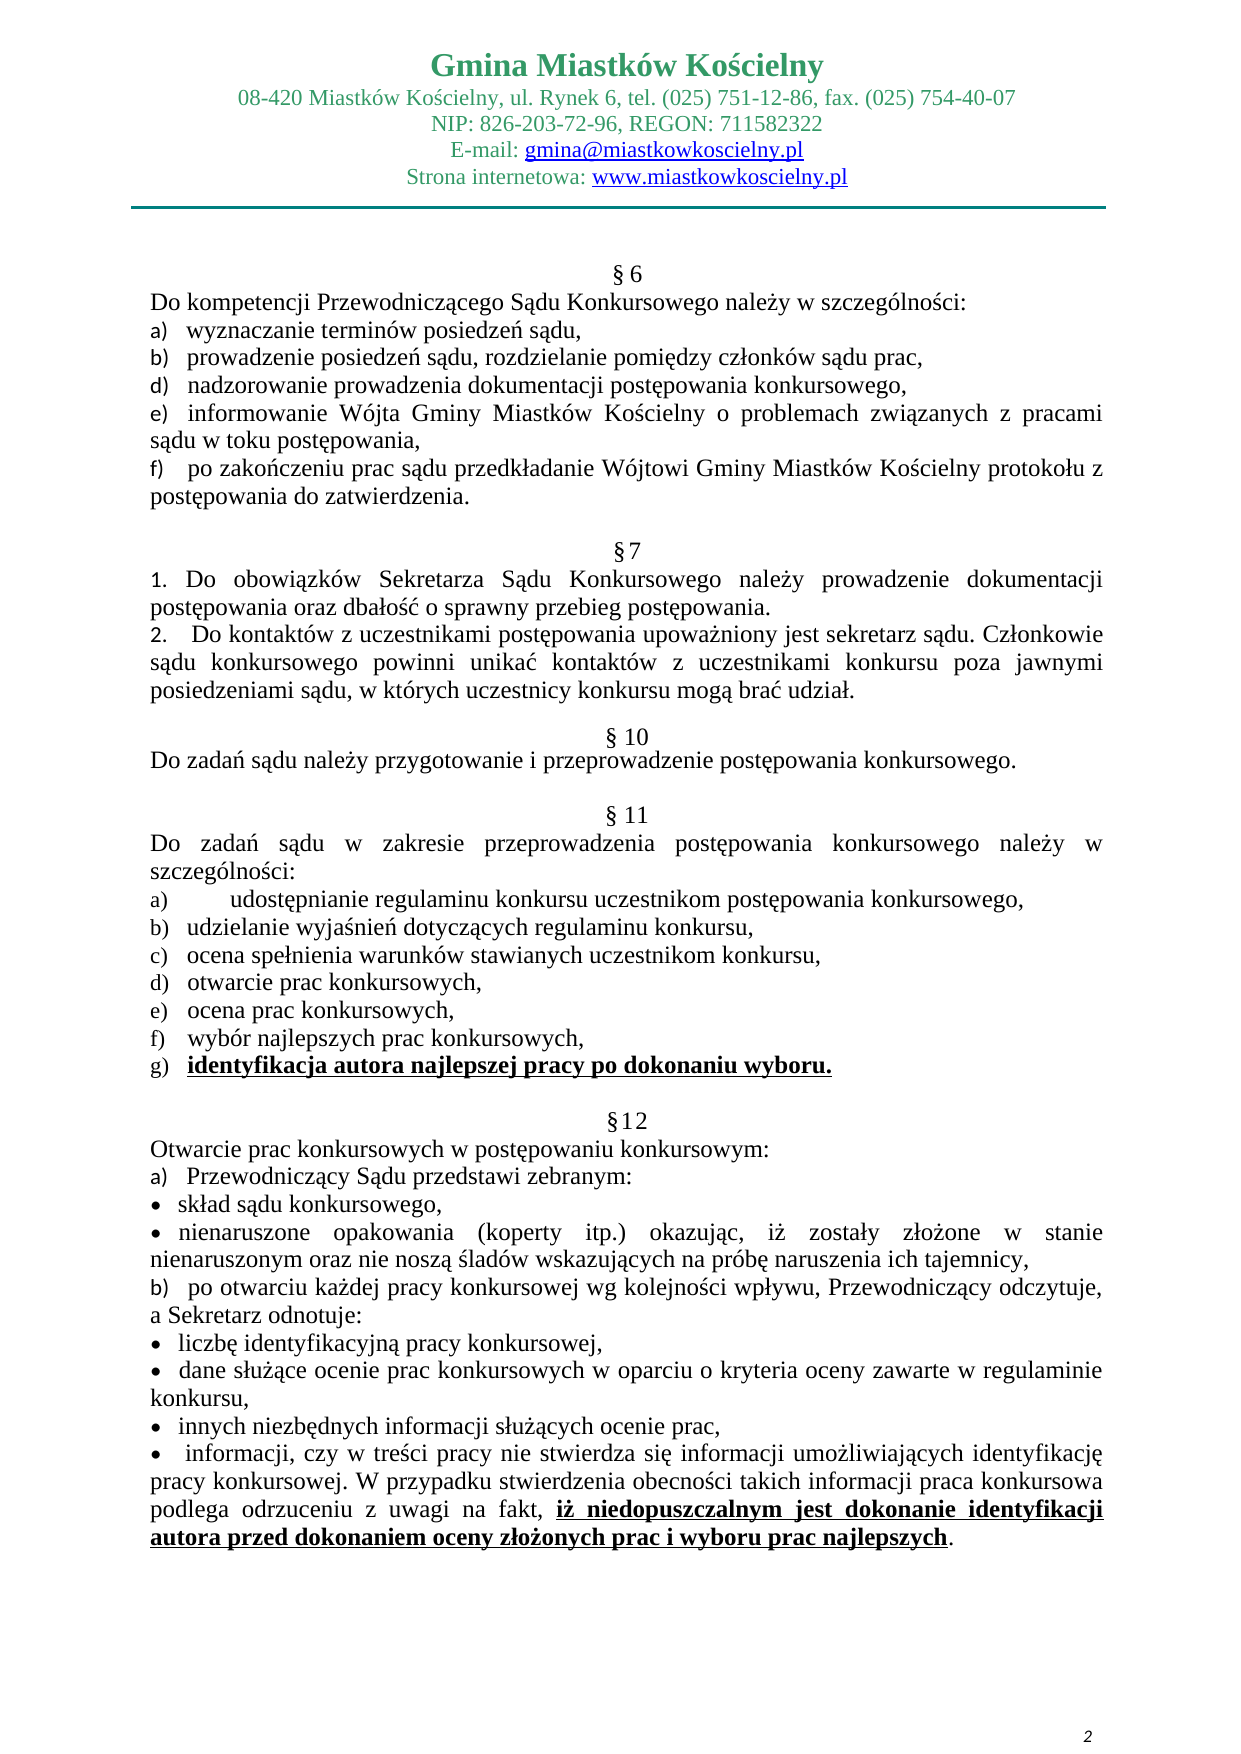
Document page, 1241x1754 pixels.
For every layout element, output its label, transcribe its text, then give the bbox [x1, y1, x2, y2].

list Przewodniczący Sądu przedstawi zebranym: [150, 1163, 1104, 1190]
text Do zadań sądu należy przygotowanie i przeprowadzenie postępowania konkursowego. [150, 750, 1104, 773]
list ocena spełnienia warunków stawianych uczestnikom konkursu, [150, 941, 1104, 969]
list nadzorowanie prowadzenia dokumentacji postępowania konkursowego, [150, 371, 1104, 399]
list udostępnianie regulaminu konkursu uczestnikom postępowania konkursowego, [150, 885, 1104, 913]
list Do obowiązków Sekretarza Sądu Konkursowego należy prowadzenie dokumentacji postępowania oraz dbałość o sprawny przebieg postępowania. [150, 565, 1104, 621]
list informowanie Wójta Gminy Miastków Kościelny o problemach związanych z pracami sądu w toku postępowania, [150, 399, 1104, 454]
text Do kompetencji Przewodniczącego Sądu Konkursowego należy w szczególności: [150, 288, 1104, 316]
text § 10 [150, 727, 1104, 750]
list nienaruszone opakowania (koperty itp.) okazując, iż zostały złożone w stanie nienaruszonym oraz nie noszą śladów wskazujących na próbę naruszenia ich tajemnicy, [150, 1218, 1104, 1273]
list skład sądu konkursowego, [150, 1190, 1104, 1218]
list prowadzenie posiedzeń sądu, rozdzielanie pomiędzy członków sądu prac, [150, 344, 1104, 371]
list otwarcie prac konkursowych, [150, 969, 1104, 996]
text §6 [150, 261, 1104, 288]
list wyznaczanie terminów posiedzeń sądu, [150, 316, 1104, 344]
list Do kontaktów z uczestnikami postępowania upoważniony jest sekretarz sądu. Członkowie sądu konkursowego powinni unikać kontaktów z uczestnikami konkursu poza jawnymi posiedzeniami sądu, w których uczestnicy konkursu mogą brać udział. [150, 621, 1104, 704]
list wybór najlepszych prac konkursowych, [150, 1024, 1104, 1052]
text §7 [150, 538, 1104, 565]
list innych niezbędnych informacji służących ocenie prac, [150, 1412, 1104, 1440]
list informacji, czy w treści pracy nie stwierdza się informacji umożliwiających identyfikację pracy konkursowej. W przypadku stwierdzenia obecności takich informacji praca konkursowa podlega odrzuceniu z uwagi na fakt, iż niedopuszczalnym jest dokonanie identyfikacji autora przed dokonaniem oceny złożonych prac i wyboru prac najlepszych. [150, 1440, 1104, 1551]
list po otwarciu każdej pracy konkursowej wg kolejności wpływu, Przewodniczący odczytuje, a Sekretarz odnotuje: [150, 1273, 1104, 1329]
list po zakończeniu prac sądu przedkładanie Wójtowi Gminy Miastków Kościelny protokołu z postępowania do zatwierdzenia. [150, 454, 1104, 510]
text § 11 [150, 801, 1104, 829]
list identyfikacja autora najlepszej pracy po dokonaniu wyboru. [150, 1052, 1104, 1079]
list ocena prac konkursowych, [150, 996, 1104, 1024]
list liczbę identyfikacyjną pracy konkursowej, [150, 1329, 1104, 1357]
list dane służące ocenie prac konkursowych w oparciu o kryteria oceny zawarte w regulaminie konkursu, [150, 1357, 1104, 1412]
text Otwarcie prac konkursowych w postępowaniu konkursowym: [150, 1135, 1104, 1163]
text Do zadań sądu w zakresie przeprowadzenia postępowania konkursowego należy w szczególności: [150, 829, 1104, 885]
list udzielanie wyjaśnień dotyczących regulaminu konkursu, [150, 913, 1104, 941]
text §12 [150, 1107, 1104, 1135]
